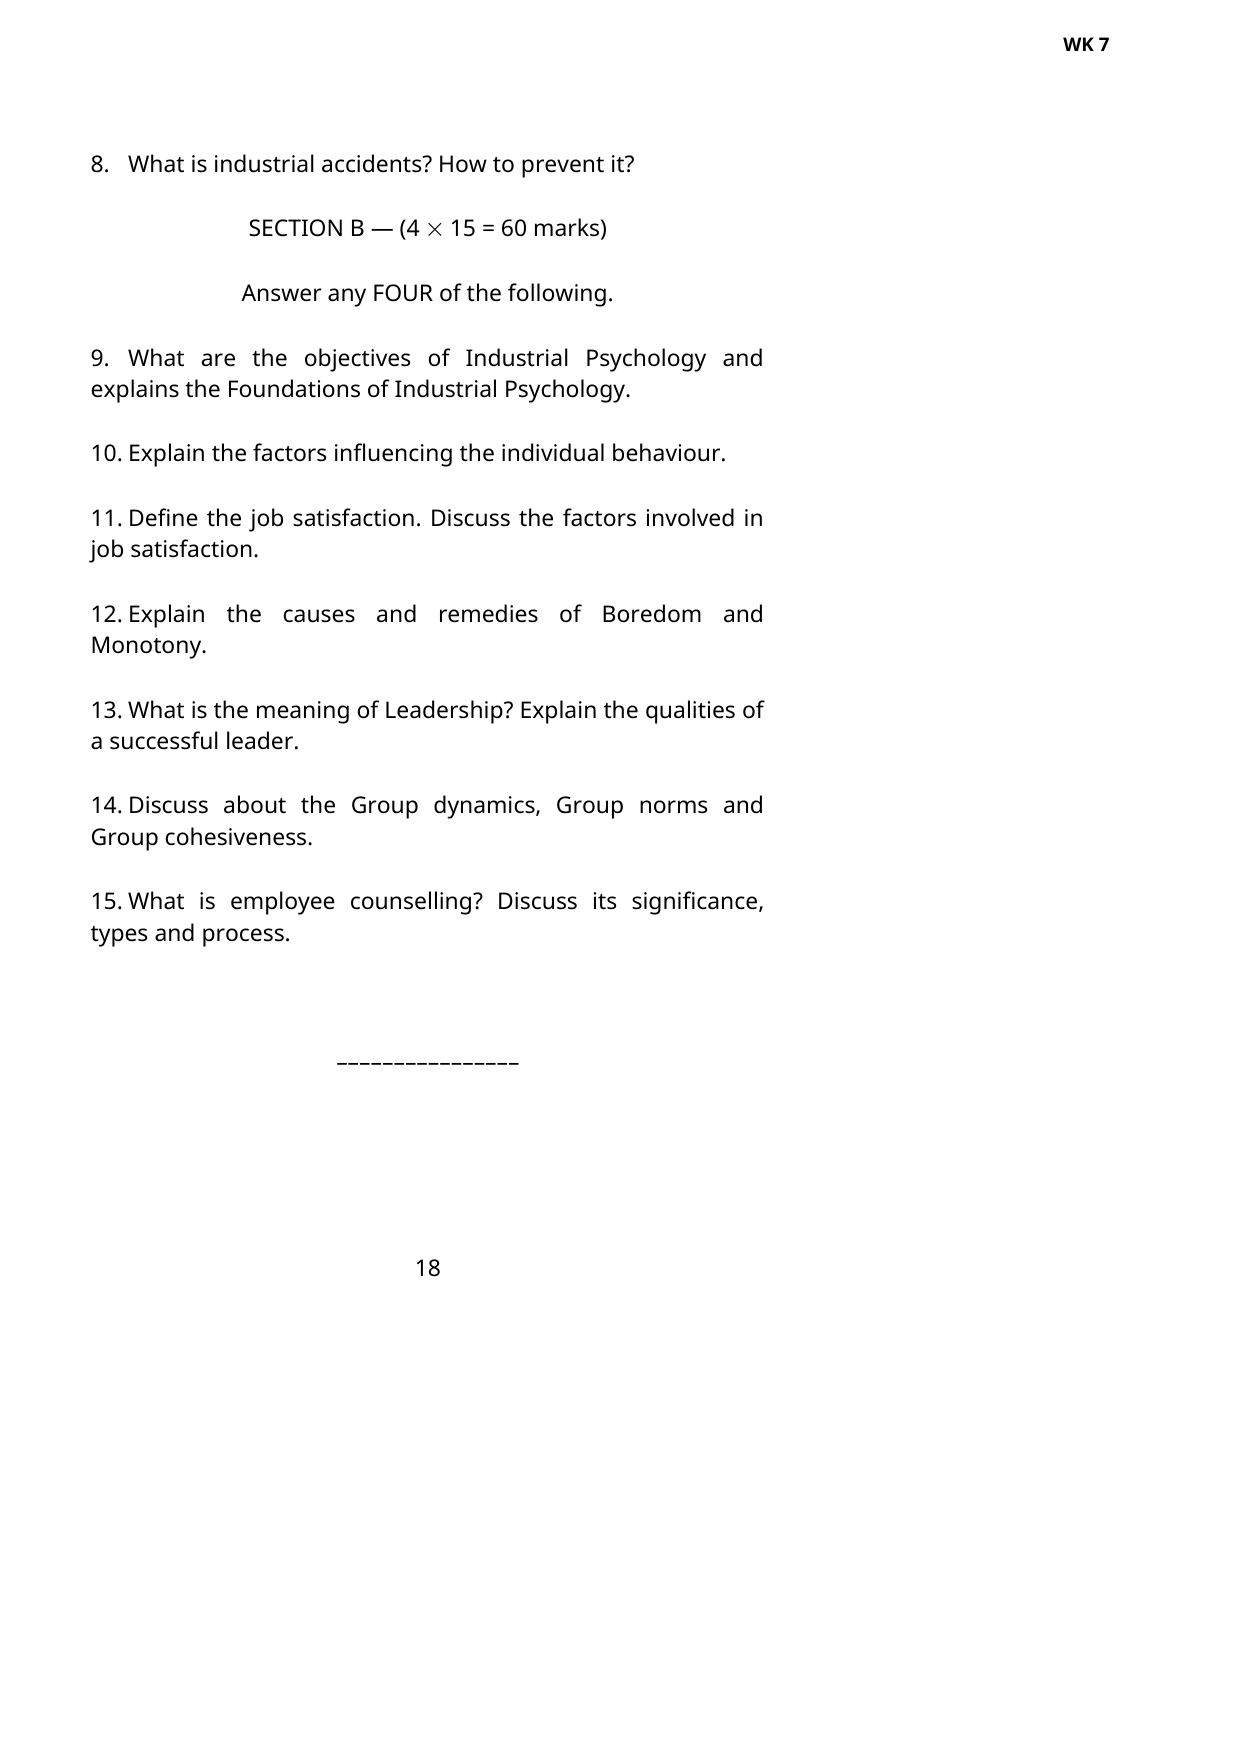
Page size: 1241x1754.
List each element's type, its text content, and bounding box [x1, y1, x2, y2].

text Define the job satisfaction. Discuss the factors involved in job satisfaction. [90, 502, 765, 564]
text What is employee counselling? Discuss its significance, types and process. [90, 885, 765, 948]
text –––––––––––––––– [90, 1046, 765, 1077]
text SECTION B — (4 15 = 60 marks) [90, 212, 765, 243]
text What is industrial accidents? How to prevent it? [90, 148, 765, 179]
text Answer any FOUR of the following. [90, 277, 765, 308]
text Explain the factors influencing the individual behaviour. [90, 437, 765, 468]
text What are the objectives of Industrial Psychology and explains the Foundations of Industrial Psychology. [90, 341, 765, 404]
text Explain the causes and remedies of Boredom and Monotony. [90, 598, 765, 660]
text Discuss about the Group dynamics, Group norms and Group cohesiveness. [90, 789, 765, 852]
text What is the meaning of Leadership? Explain the qualities of a successful leader. [90, 693, 765, 756]
